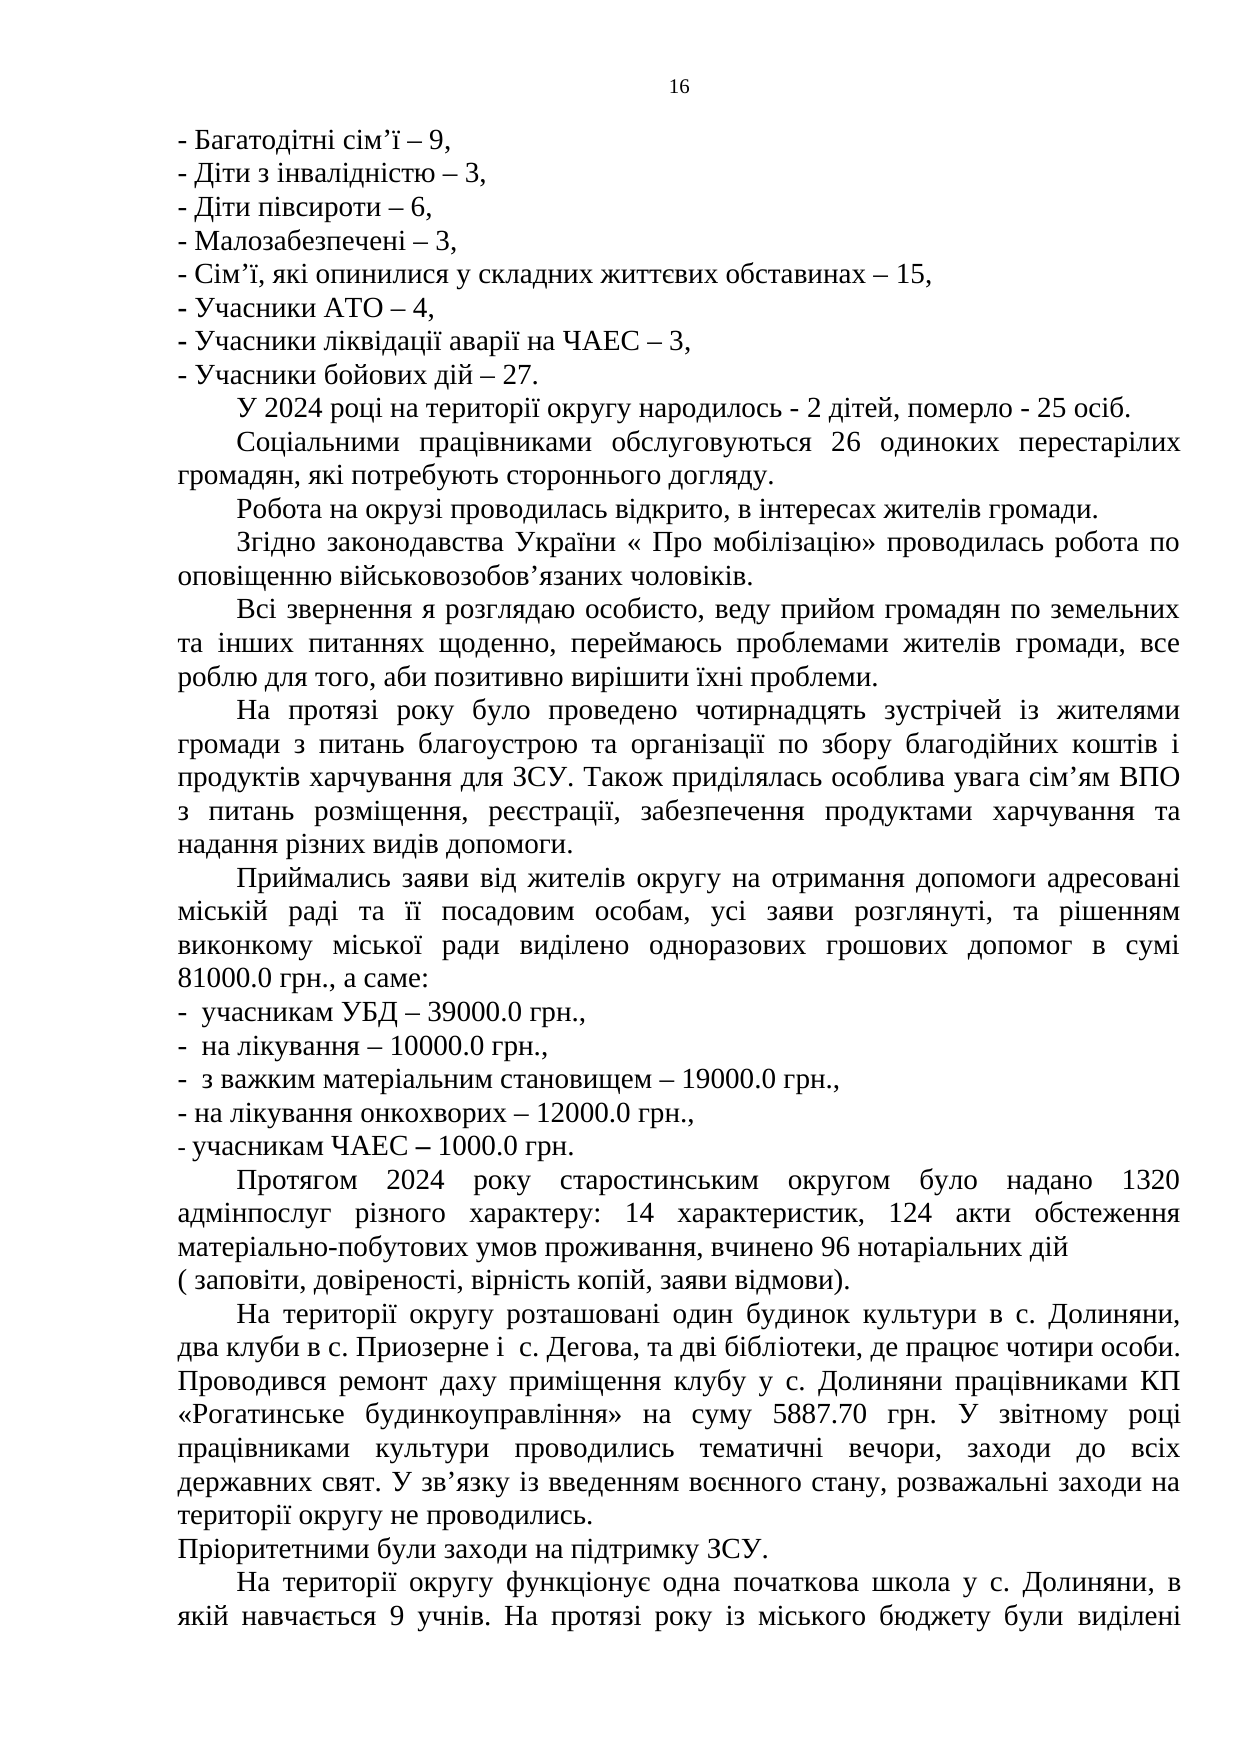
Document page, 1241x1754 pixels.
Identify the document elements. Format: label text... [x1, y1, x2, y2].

text - на лікування онкохворих – 12000.0 грн., [177, 1095, 1181, 1128]
text - Діти з інвалідністю – 3, [177, 156, 1181, 189]
text Всі звернення я розглядаю особисто, веду прийом громадян по земельних та інших питаннях щоденно, переймаюсь проблемами жителів громади, все роблю для того, аби позитивно вирішити їхні проблеми. [177, 592, 1181, 692]
text - учасникам ЧАЕС – 1000.0 грн. [177, 1128, 1181, 1162]
text На протязі року було проведено чотирнадцять зустрічей із жителями громади з питань благоустрою та організації по збору благодійних коштів і продуктів харчування для ЗСУ. Також приділялась особлива увага сім’ям ВПО з питань розміщення, реєстрації, забезпечення продуктами харчування та надання різних видів допомоги. [177, 692, 1181, 860]
text - Багатодітні сім’ї – 9, [177, 122, 1181, 156]
text - Учасники АТО – 4, [177, 290, 1181, 323]
text Соціальними працівниками обслуговуються 26 одиноких перестарілих громадян, які потребують стороннього догляду. [177, 424, 1181, 491]
text У 2024 році на території округу народилось - 2 дітей, померло - 25 осіб. [177, 390, 1181, 424]
text Згідно законодавства України « Про мобілізацію» проводилась робота по оповіщенню військовозобов’язаних чоловіків. [177, 524, 1181, 592]
text Пріоритетними були заходи на підтримку ЗСУ. [177, 1531, 1181, 1564]
text - Учасники ліквідації аварії на ЧАЕС – 3, [177, 323, 1181, 357]
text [177, 1564, 1181, 1631]
text Протягом 2024 року старостинським округом було надано 1320 адмінпослуг різного характеру: 14 характеристик, 124 акти обстеження матеріально-побутових умов проживання, вчинено 96 нотаріальних дій [177, 1162, 1181, 1262]
text - Сім’ї, які опинилися у складних життєвих обставинах – 15, [177, 256, 1181, 290]
text - на лікування – 10000.0 грн., [177, 1028, 1181, 1061]
text - Учасники бойових дій – 27. [177, 357, 1181, 390]
text ( заповіти, довіреності, вірність копій, заяви відмови). [177, 1262, 1181, 1296]
text На території округу розташовані один будинок культури в с. Долиняни, два клуби в с. Приозерне і с. Дегова, та дві бібліотеки, де працює чотири особи. Проводився ремонт даху приміщення клубу у с. Долиняни працівниками КП «Рогатинське будинкоуправління» на суму 5887.70 грн. У звітному році працівниками культури проводились тематичні вечори, заходи до всіх державних свят. У зв’язку із введенням воєнного стану, розважальні заходи на території округу не проводились. [177, 1296, 1181, 1531]
text Робота на окрузі проводилась відкрито, в інтересах жителів громади. [177, 491, 1181, 524]
text Приймались заяви від жителів округу на отримання допомоги адресовані міській раді та її посадовим особам, усі заяви розглянуті, та рішенням виконкому міської ради виділено одноразових грошових допомог в сумі 81000.0 грн., а саме: [177, 860, 1181, 994]
text - учасникам УБД – 39000.0 грн., [177, 994, 1181, 1028]
text - з важким матеріальним становищем – 19000.0 грн., [177, 1061, 1181, 1095]
text - Малозабезпечені – 3, [177, 223, 1181, 256]
text - Діти півсироти – 6, [177, 189, 1181, 223]
